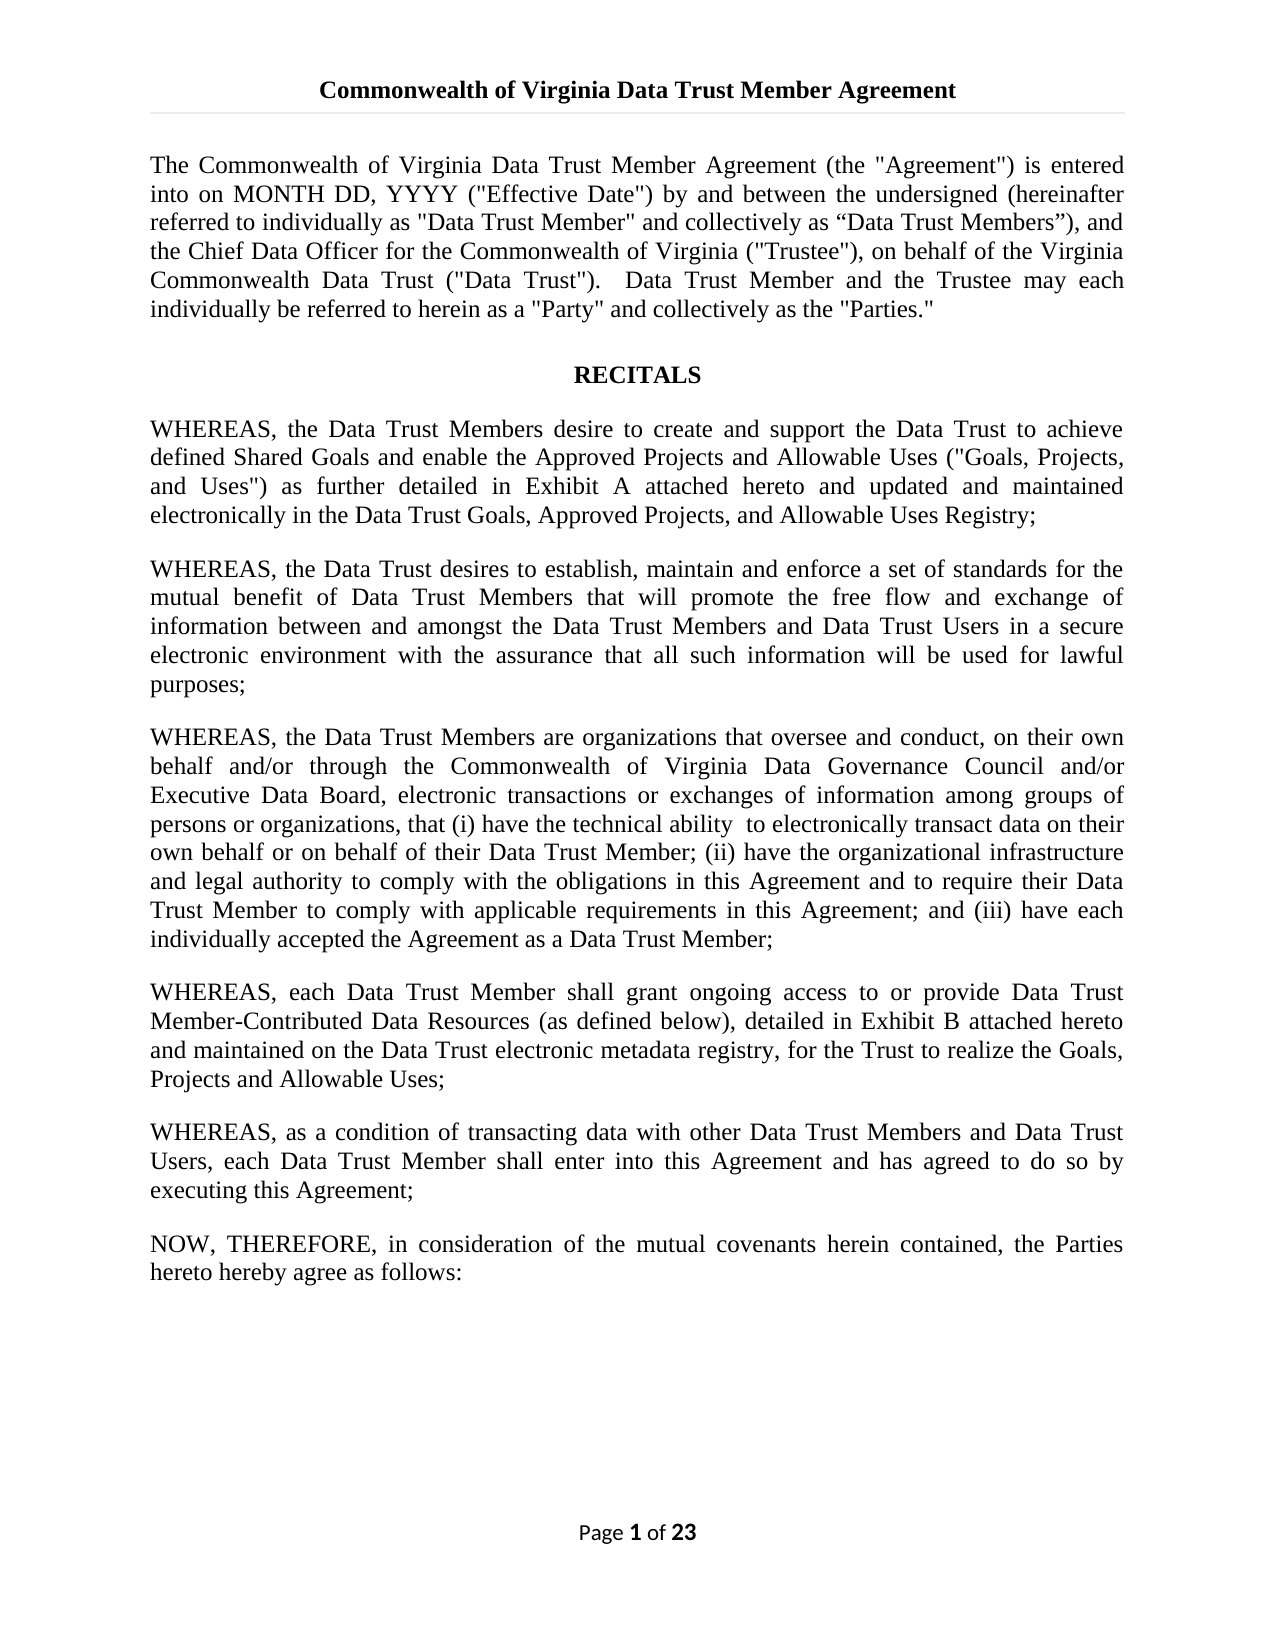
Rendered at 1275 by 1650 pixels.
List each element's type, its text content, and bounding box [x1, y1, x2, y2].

text NOW, THEREFORE, in consideration of the mutual covenants herein contained, the Parties hereto hereby agree as follows: [150, 1229, 1125, 1286]
text The Commonwealth of Virginia Data Trust Member Agreement (the "Agreement") is entered into on MONTH DD, YYYY ("Effective Date") by and between the undersigned (hereinafter referred to individually as "Data Trust Member" and collectively as “Data Trust Members”), and the Chief Data Officer for the Commonwealth of Virginia ("Trustee"), on behalf of the Virginia Commonwealth Data Trust ("Data Trust"). Data Trust Member and the Trustee may each individually be referred to herein as a "Party" and collectively as the "Parties." [150, 150, 1125, 322]
text WHEREAS, as a condition of transacting data with other Data Trust Members and Data Trust Users, each Data Trust Member shall enter into this Agreement and has agreed to do so by executing this Agreement; [150, 1117, 1125, 1204]
text WHEREAS, the Data Trust desires to establish, maintain and enforce a set of standards for the mutual benefit of Data Trust Members that will promote the free flow and exchange of information between and amongst the Data Trust Members and Data Trust Users in a secure electronic environment with the assurance that all such information will be used for lawful purposes; [150, 554, 1125, 697]
text WHEREAS, each Data Trust Member shall grant ongoing access to or provide Data Trust Member-Contributed Data Resources (as defined below), detailed in Exhibit B attached hereto and maintained on the Data Trust electronic metadata registry, for the Trust to realize the Goals, Projects and Allowable Uses; [150, 977, 1125, 1092]
text RECITALS [150, 360, 1125, 389]
text WHEREAS, the Data Trust Members are organizations that oversee and conduct, on their own behalf and/or through the Commonwealth of Virginia Data Governance Council and/or Executive Data Board, electronic transactions or exchanges of information among groups of persons or organizations, that (i) have the technical ability to electronically transact data on their own behalf or on behalf of their Data Trust Member; (ii) have the organizational infrastructure and legal authority to comply with the obligations in this Agreement and to require their Data Trust Member to comply with applicable requirements in this Agreement; and (iii) have each individually accepted the Agreement as a Data Trust Member; [150, 722, 1125, 952]
text WHEREAS, the Data Trust Members desire to create and support the Data Trust to achieve defined Shared Goals and enable the Approved Projects and Allowable Uses ("Goals, Projects, and Uses") as further detailed in Exhibit A attached hereto and updated and maintained electronically in the Data Trust Goals, Approved Projects, and Allowable Uses Registry; [150, 414, 1125, 529]
